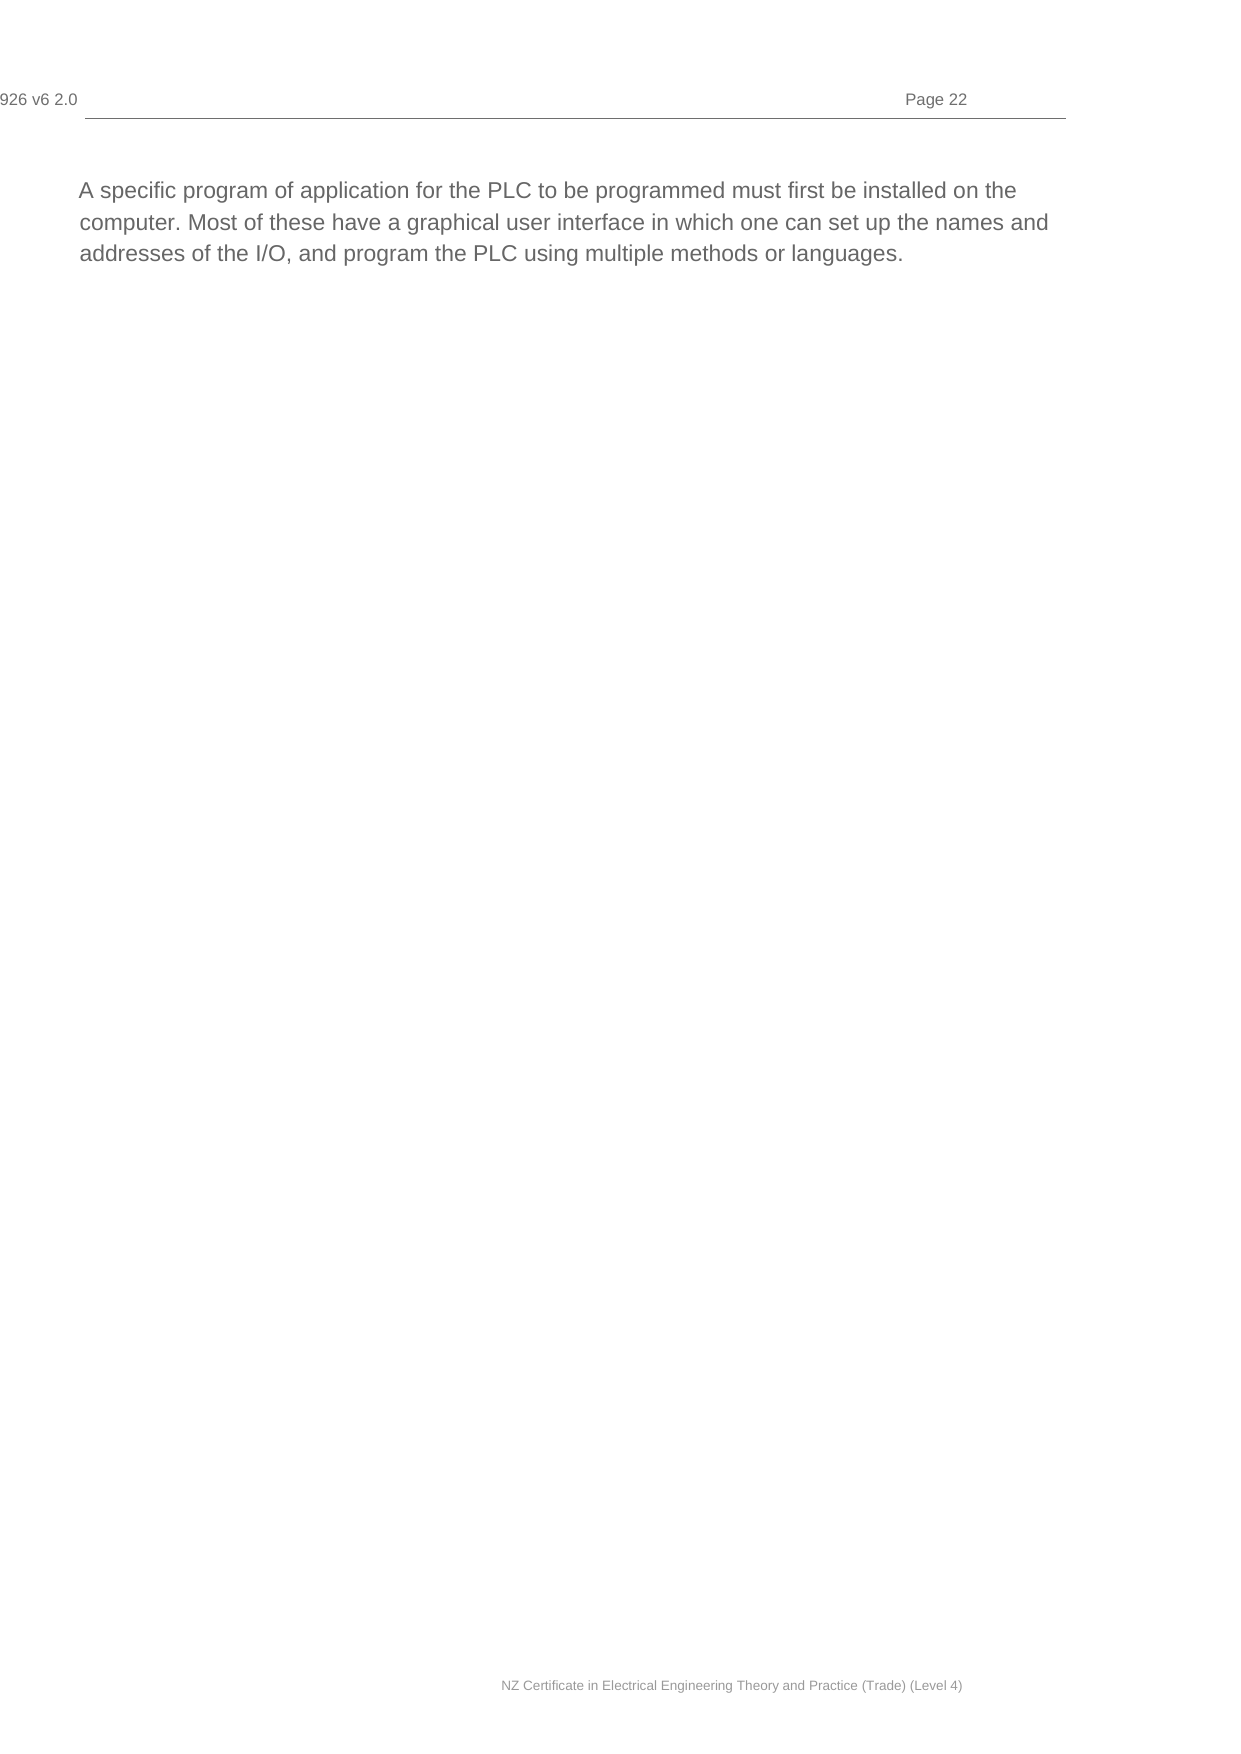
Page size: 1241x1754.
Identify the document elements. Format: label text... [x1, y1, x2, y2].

text A specific program of application for the PLC to be programmed must first be installed on the computer. Most of these have a graphical user interface in which one can set up the names and addresses of the I/O, and program the PLC using multiple methods or languages. [78, 177, 1058, 267]
